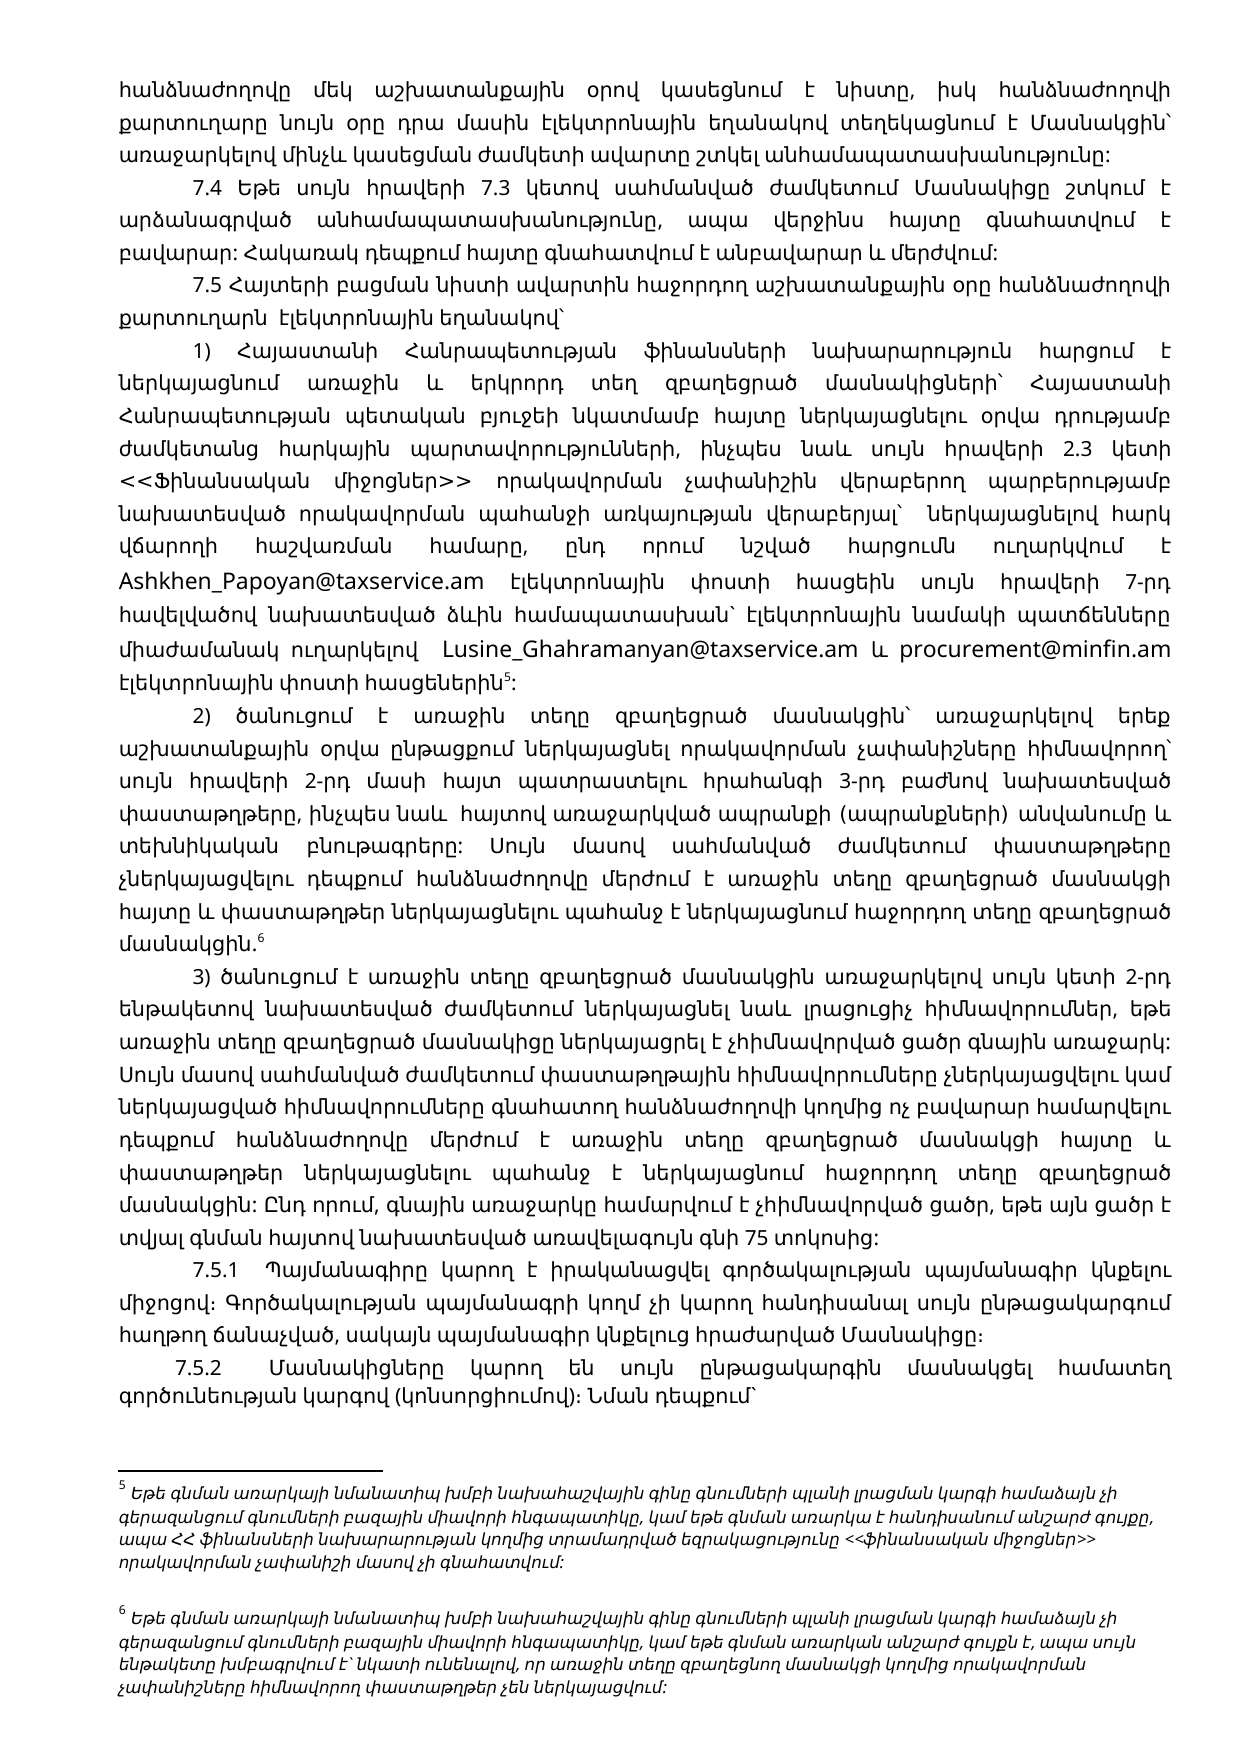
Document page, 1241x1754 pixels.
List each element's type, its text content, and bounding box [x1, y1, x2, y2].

text 1) Հայաստանի Հանրապետության ֆինանսների նախարարություն հարցում է ներկայացնում առաջին և երկրորդ տեղ զբաղեցրած մասնակիցների՝ Հայաստանի Հանրապետության պետական բյուջեի նկատմամբ հայտը ներկայացնելու օրվա դրությամբ ժամկետանց հարկային պարտավորությունների, ինչպես նաև սույն հրավերի 2.3 կետի <<Ֆինանսական միջոցներ>> որակավորման չափանիշին վերաբերող պարբերությամբ նախատեսված որակավորման պահանջի առկայության վերաբերյալ՝ ներկայացնելով հարկ վճարողի հաշվառման համարը, ընդ որում նշված հարցումն ուղարկվում է Ashkhen_Papoyan@taxservice.am էլեկտրոնային փոստի հասցեին սույն հրավերի 7-րդ հավելվածով նախատեսված ձևին համապատասխան` էլեկտրոնային նամակի պատճենները միաժամանակ ուղարկելով Lusine_Ghahramanyan@taxservice.am և procurement@minfin.am էլեկտրոնային փոստի հասցեներին: [118, 336, 1171, 697]
text 7.5 Հայտերի բացման նիստի ավարտին հաջորդող աշխատանքային օրը հանձնաժողովի քարտուղարն էլեկտրոնային եղանակով՝ [118, 271, 1171, 332]
text 7.5.1 Պայմանագիրը կարող է իրականացվել գործակալության պայմանագիր կնքելու միջոցով։ Գործակալության պայմանագրի կողմ չի կարող հանդիսանալ սույն ընթացակարգում հաղթող ճանաչված, սակայն պայմանագիր կնքելուց հրաժարված Մասնակիցը։ [118, 1255, 1171, 1349]
text 3) ծանուցում է առաջին տեղը զբաղեցրած մասնակցին առաջարկելով սույն կետի 2-րդ ենթակետով նախատեսված ժամկետում ներկայացնել նաև լրացուցիչ հիմնավորումներ, եթե առաջին տեղը զբաղեցրած մասնակիցը ներկայացրել է չհիմնավորված ցածր գնային առաջարկ: Սույն մասով սահմանված ժամկետում փաստաթղթային հիմնավորումները չներկայացվելու կամ ներկայացված հիմնավորումները գնահատող հանձնաժողովի կողմից ոչ բավարար համարվելու դեպքում հանձնաժողովը մերժում է առաջին տեղը զբաղեցրած մասնակցի հայտը և փաստաթղթեր ներկայացնելու պահանջ է ներկայացնում հաջորդող տեղը զբաղեցրած մասնակցին: Ընդ որում, գնային առաջարկը համարվում է չհիմնավորված ցածր, եթե այն ցածր է տվյալ գնման հայտով նախատեսված առավելագույն գնի 75 տոկոսից: [118, 962, 1171, 1251]
text 7.4 Եթե սույն հրավերի 7.3 կետով սահմանված ժամկետում Մասնակիցը շտկում է արձանագրված անհամապատասխանությունը, ապա վերջինս հայտը գնահատվում է բավարար: Հակառակ դեպքում հայտը գնահատվում է անբավարար և մերժվում: [118, 173, 1171, 266]
text 7.5.2 Մասնակիցները կարող են սույն ընթացակարգին մասնակցել համատեղ գործունեության կարգով (կոնսորցիումով)։ Նման դեպքում` [118, 1353, 1171, 1410]
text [118, 75, 1171, 169]
text 2) ծանուցում է առաջին տեղը զբաղեցրած մասնակցին՝ առաջարկելով երեք աշխատանքային օրվա ընթացքում ներկայացնել որակավորման չափանիշները հիմնավորող՝ սույն հրավերի 2-րդ մասի հայտ պատրաստելու հրահանգի 3-րդ բաժնով նախատեսված փաստաթղթերը, ինչպես նաև հայտով առաջարկված ապրանքի (ապրանքների) անվանումը և տեխնիկական բնութագրերը: Սույն մասով սահմանված ժամկետում փաստաթղթերը չներկայացվելու դեպքում հանձնաժողովը մերժում է առաջին տեղը զբաղեցրած մասնակցի հայտը և փաստաթղթեր ներկայացնելու պահանջ է ներկայացնում հաջորդող տեղը զբաղեցրած մասնակցին. [118, 701, 1171, 958]
